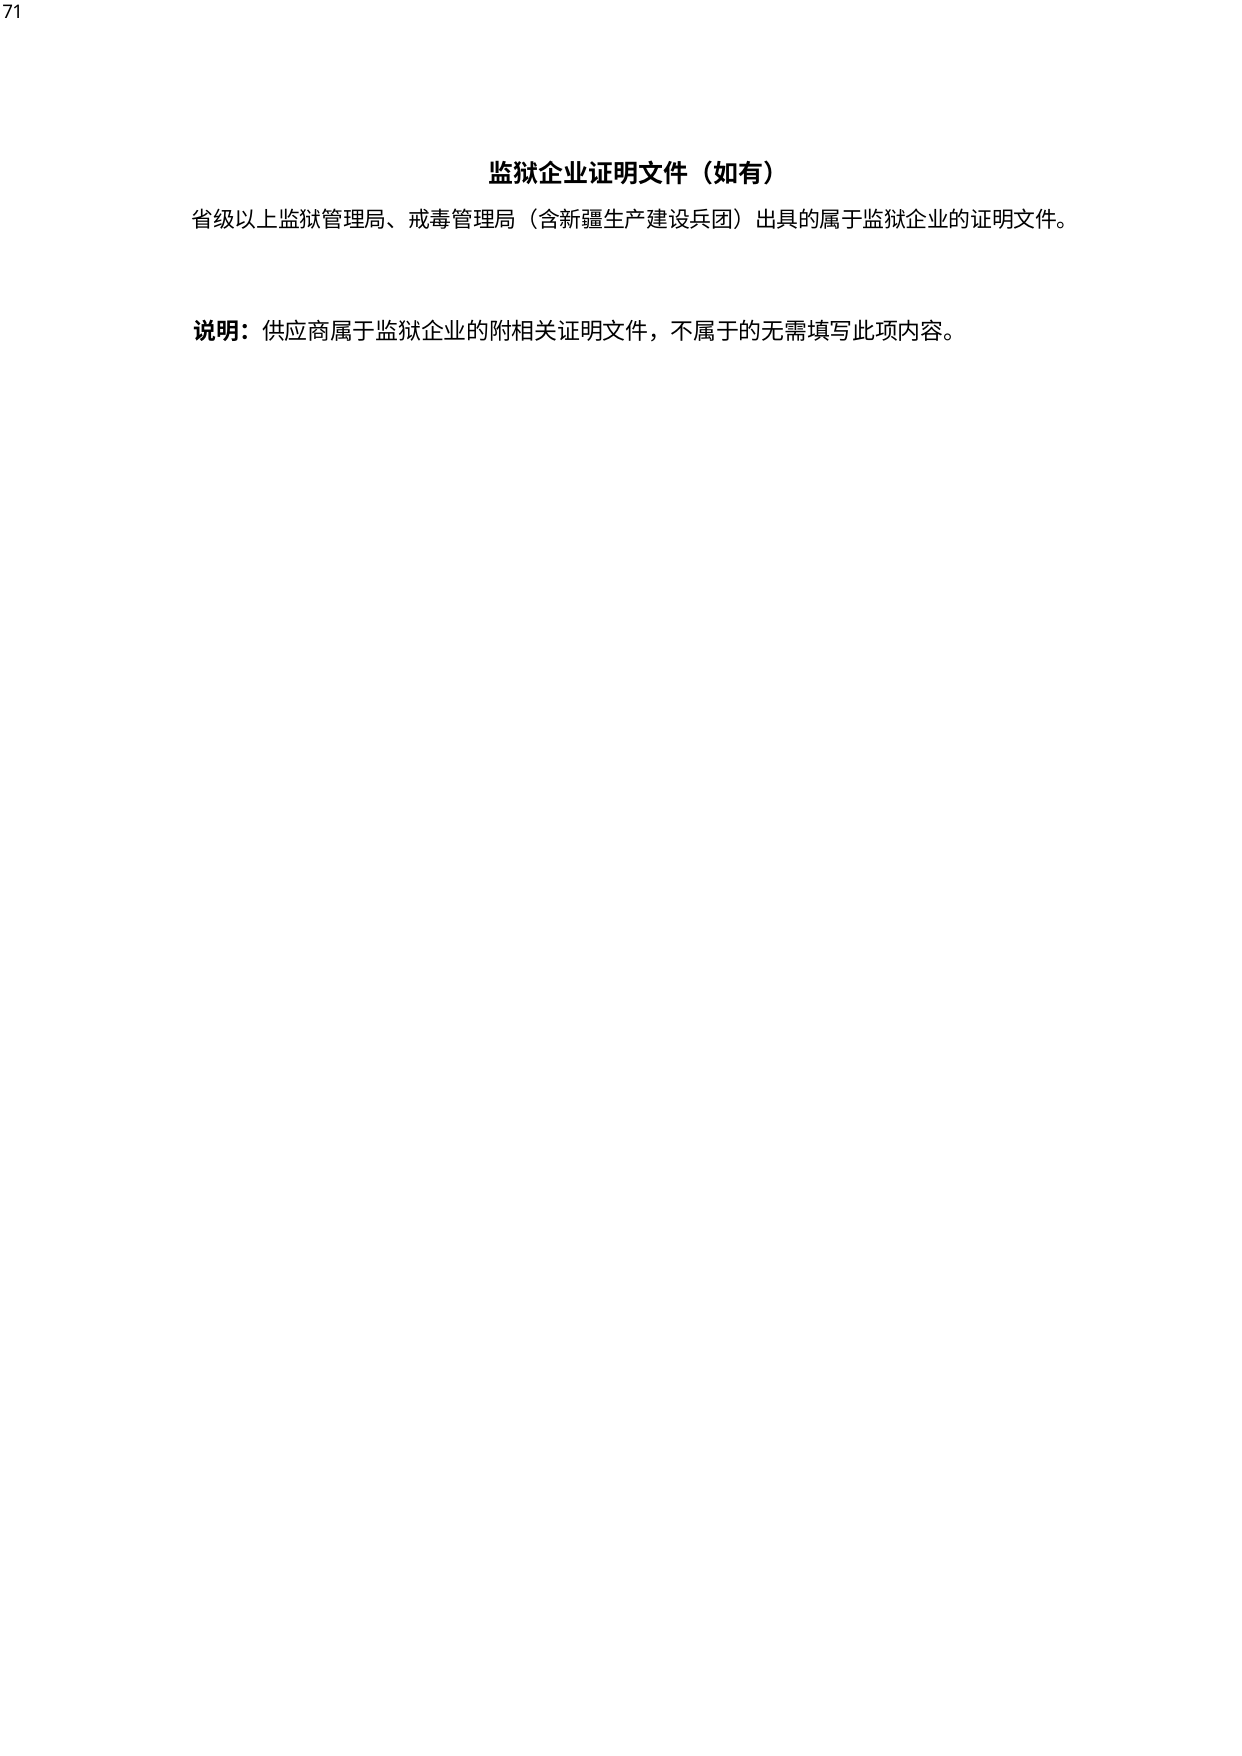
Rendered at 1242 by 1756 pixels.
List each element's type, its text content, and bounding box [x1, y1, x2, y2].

subtitle 监狱企业证明文件（如有） [147, 148, 1130, 191]
text 省级以上监狱管理局、戒毒管理局（含新疆生产建设兵团）出具的属于监狱企业的证明文件。 [191, 202, 1138, 234]
subtitle 说明：供应商属于监狱企业的附相关证明文件，不属于的无需填写此项内容。 [147, 313, 1089, 346]
